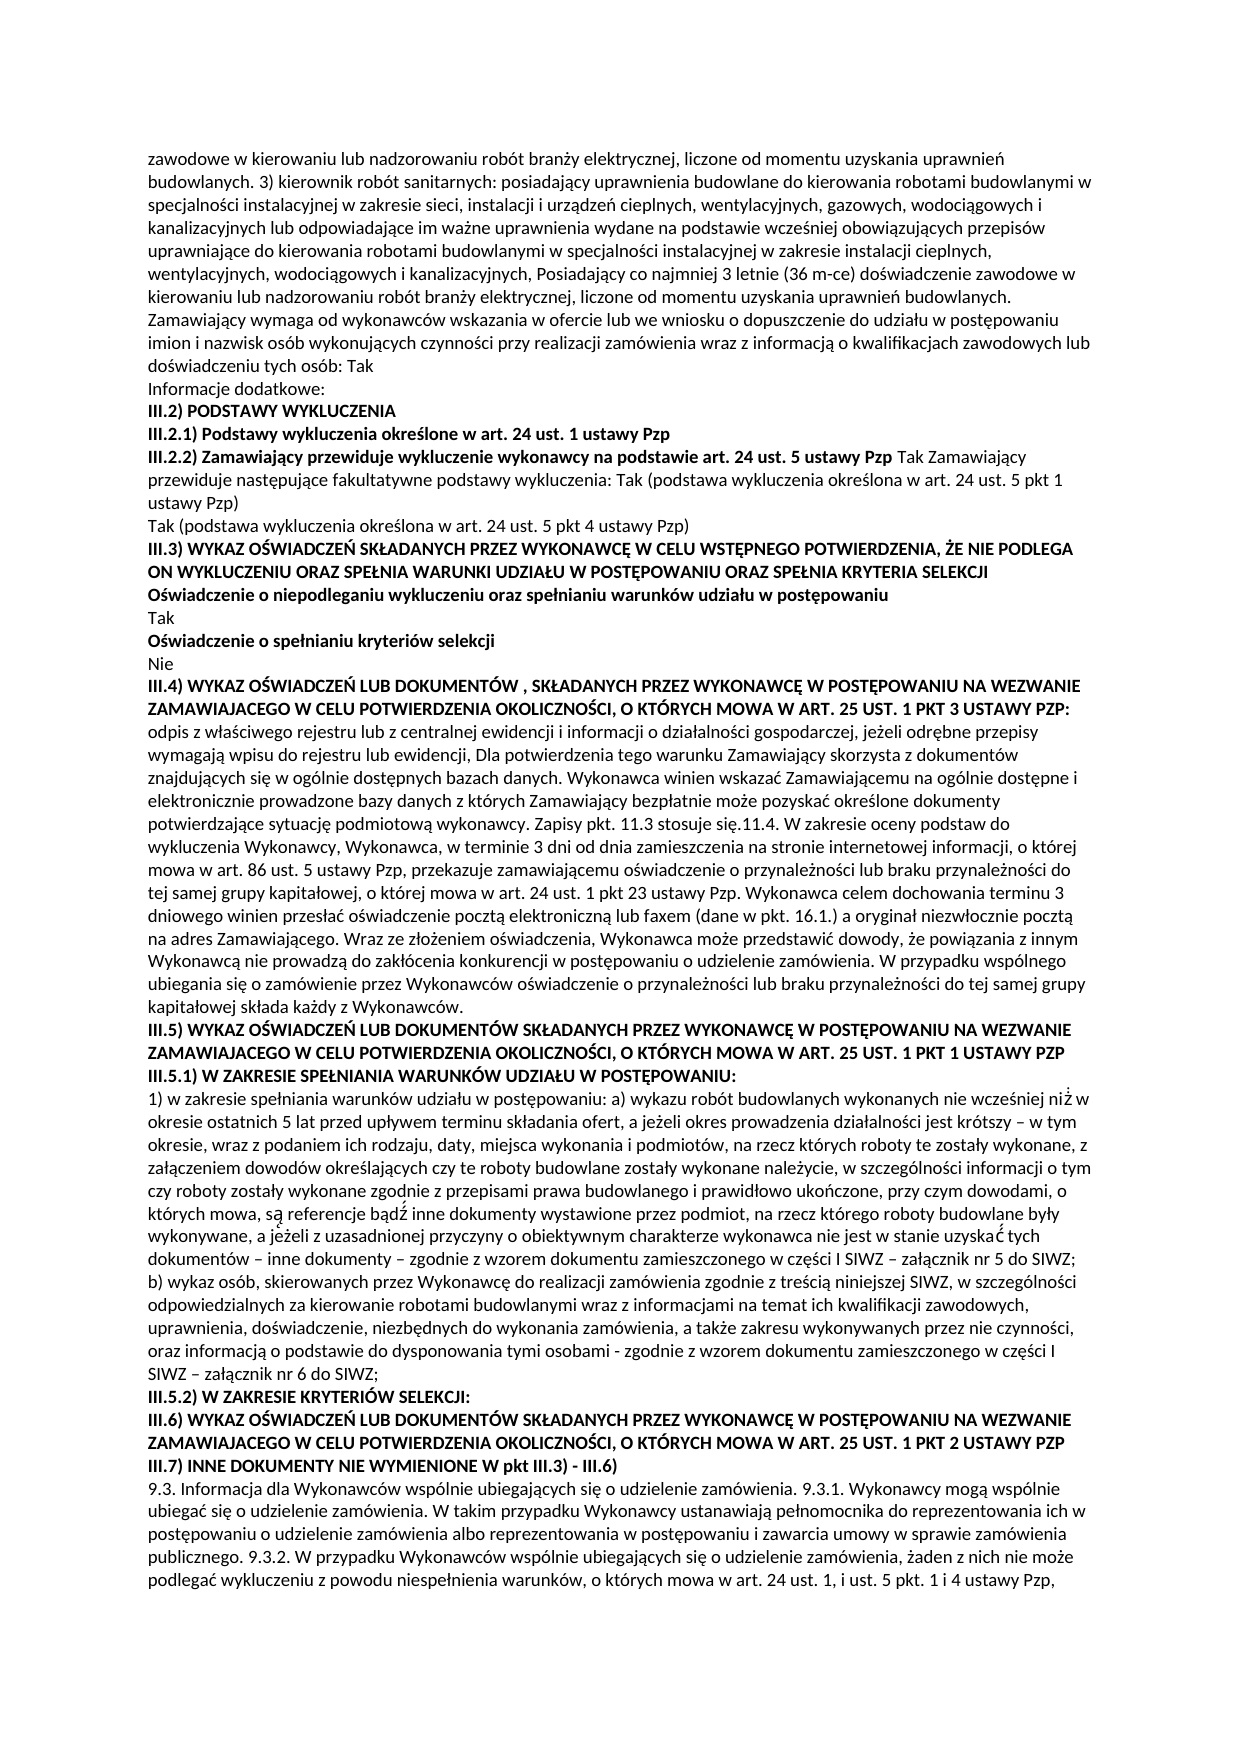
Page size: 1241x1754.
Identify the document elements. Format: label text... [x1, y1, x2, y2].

text III.5) WYKAZ OŚWIADCZEŃ LUB DOKUMENTÓW SKŁADANYCH PRZEZ WYKONAWCĘ W POSTĘPOWANIU NA WEZWANIE ZAMAWIAJACEGO W CELU POTWIERDZENIA OKOLICZNOŚCI, O KTÓRYCH MOWA W ART. 25 UST. 1 PKT 1 USTAWY PZP [148, 1018, 1093, 1064]
text III.3) WYKAZ OŚWIADCZEŃ SKŁADANYCH PRZEZ WYKONAWCĘ W CELU WSTĘPNEGO POTWIERDZENIA, ŻE NIE PODLEGA ON WYKLUCZENIU ORAZ SPEŁNIA WARUNKI UDZIAŁU W POSTĘPOWANIU ORAZ SPEŁNIA KRYTERIA SELEKCJI [148, 537, 1093, 583]
text III.5.1) W ZAKRESIE SPEŁNIANIA WARUNKÓW UDZIAŁU W POSTĘPOWANIU: 1) w zakresie spełniania warunków udziału w postępowaniu: a) wykazu robót budowlanych wykonanych nie wcześniej niż̇ w okresie ostatnich 5 lat przed upływem terminu składania ofert, a jeżeli okres prowadzenia działalności jest krótszy – w tym okresie, wraz z podaniem ich rodzaju, daty, miejsca wykonania i podmiotów, na rzecz których roboty te zostały wykonane, z załączeniem dowodów określających czy te roboty budowlane zostały wykonane należycie, w szczególności informacji o tym czy roboty zostały wykonane zgodnie z przepisami prawa budowlanego i prawidłowo ukończone, przy czym dowodami, o których mowa, są̨ referencje bądź́ inne dokumenty wystawione przez podmiot, na rzecz którego roboty budowlane były wykonywane, a jeżeli z uzasadnionej przyczyny o obiektywnym charakterze wykonawca nie jest w stanie uzyskać́ tych dokumentów – inne dokumenty – zgodnie z wzorem dokumentu zamieszczonego w części I SIWZ – załącznik nr 5 do SIWZ; b) wykaz osób, skierowanych przez Wykonawcę do realizacji zamówienia zgodnie z treścią niniejszej SIWZ, w szczególności odpowiedzialnych za kierowanie robotami budowlanymi wraz z informacjami na temat ich kwalifikacji zawodowych, uprawnienia, doświadczenie, niezbędnych do wykonania zamówienia, a także zakresu wykonywanych przez nie czynności, oraz informacją o podstawie do dysponowania tymi osobami - zgodnie z wzorem dokumentu zamieszczonego w części I SIWZ – załącznik nr 6 do SIWZ; III.5.2) W ZAKRESIE KRYTERIÓW SELEKCJI: [148, 1064, 1093, 1408]
text Oświadczenie o niepodleganiu wykluczeniu oraz spełnianiu warunków udziału w postępowaniu Tak Oświadczenie o spełnianiu kryteriów selekcji Nie [148, 583, 1093, 675]
text III.4) WYKAZ OŚWIADCZEŃ LUB DOKUMENTÓW , SKŁADANYCH PRZEZ WYKONAWCĘ W POSTĘPOWANIU NA WEZWANIE ZAMAWIAJACEGO W CELU POTWIERDZENIA OKOLICZNOŚCI, O KTÓRYCH MOWA W ART. 25 UST. 1 PKT 3 USTAWY PZP: [148, 675, 1093, 721]
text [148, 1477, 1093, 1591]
text III.6) WYKAZ OŚWIADCZEŃ LUB DOKUMENTÓW SKŁADANYCH PRZEZ WYKONAWCĘ W POSTĘPOWANIU NA WEZWANIE ZAMAWIAJACEGO W CELU POTWIERDZENIA OKOLICZNOŚCI, O KTÓRYCH MOWA W ART. 25 UST. 1 PKT 2 USTAWY PZP [148, 1408, 1093, 1454]
text III.7) INNE DOKUMENTY NIE WYMIENIONE W pkt III.3) - III.6) [148, 1454, 1093, 1477]
text odpis z właściwego rejestru lub z centralnej ewidencji i informacji o działalności gospodarczej, jeżeli odrębne przepisy wymagają wpisu do rejestru lub ewidencji, Dla potwierdzenia tego warunku Zamawiający skorzysta z dokumentów znajdujących się w ogólnie dostępnych bazach danych. Wykonawca winien wskazać Zamawiającemu na ogólnie dostępne i elektronicznie prowadzone bazy danych z których Zamawiający bezpłatnie może pozyskać określone dokumenty potwierdzające sytuację podmiotową wykonawcy. Zapisy pkt. 11.3 stosuje się.11.4. W zakresie oceny podstaw do wykluczenia Wykonawcy, Wykonawca, w terminie 3 dni od dnia zamieszczenia na stronie internetowej informacji, o której mowa w art. 86 ust. 5 ustawy Pzp, przekazuje zamawiającemu oświadczenie o przynależności lub braku przynależności do tej samej grupy kapitałowej, o której mowa w art. 24 ust. 1 pkt 23 ustawy Pzp. Wykonawca celem dochowania terminu 3 dniowego winien przesłać oświadczenie pocztą elektroniczną lub faxem (dane w pkt. 16.1.) a oryginał niezwłocznie pocztą na adres Zamawiającego. Wraz ze złożeniem oświadczenia, Wykonawca może przedstawić dowody, że powiązania z innym Wykonawcą nie prowadzą do zakłócenia konkurencji w postępowaniu o udzielenie zamówienia. W przypadku wspólnego ubiegania się o zamówienie przez Wykonawców oświadczenie o przynależności lub braku przynależności do tej samej grupy kapitałowej składa każdy z Wykonawców. [148, 721, 1093, 1018]
text III.2.1) Podstawy wykluczenia określone w art. 24 ust. 1 ustawy Pzp III.2.2) Zamawiający przewiduje wykluczenie wykonawcy na podstawie art. 24 ust. 5 ustawy Pzp Tak Zamawiający przewiduje następujące fakultatywne podstawy wykluczenia: Tak (podstawa wykluczenia określona w art. 24 ust. 5 pkt 1 ustawy Pzp) Tak (podstawa wykluczenia określona w art. 24 ust. 5 pkt 4 ustawy Pzp) [148, 423, 1093, 537]
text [148, 148, 1093, 400]
text III.2) PODSTAWY WYKLUCZENIA [148, 400, 1093, 423]
